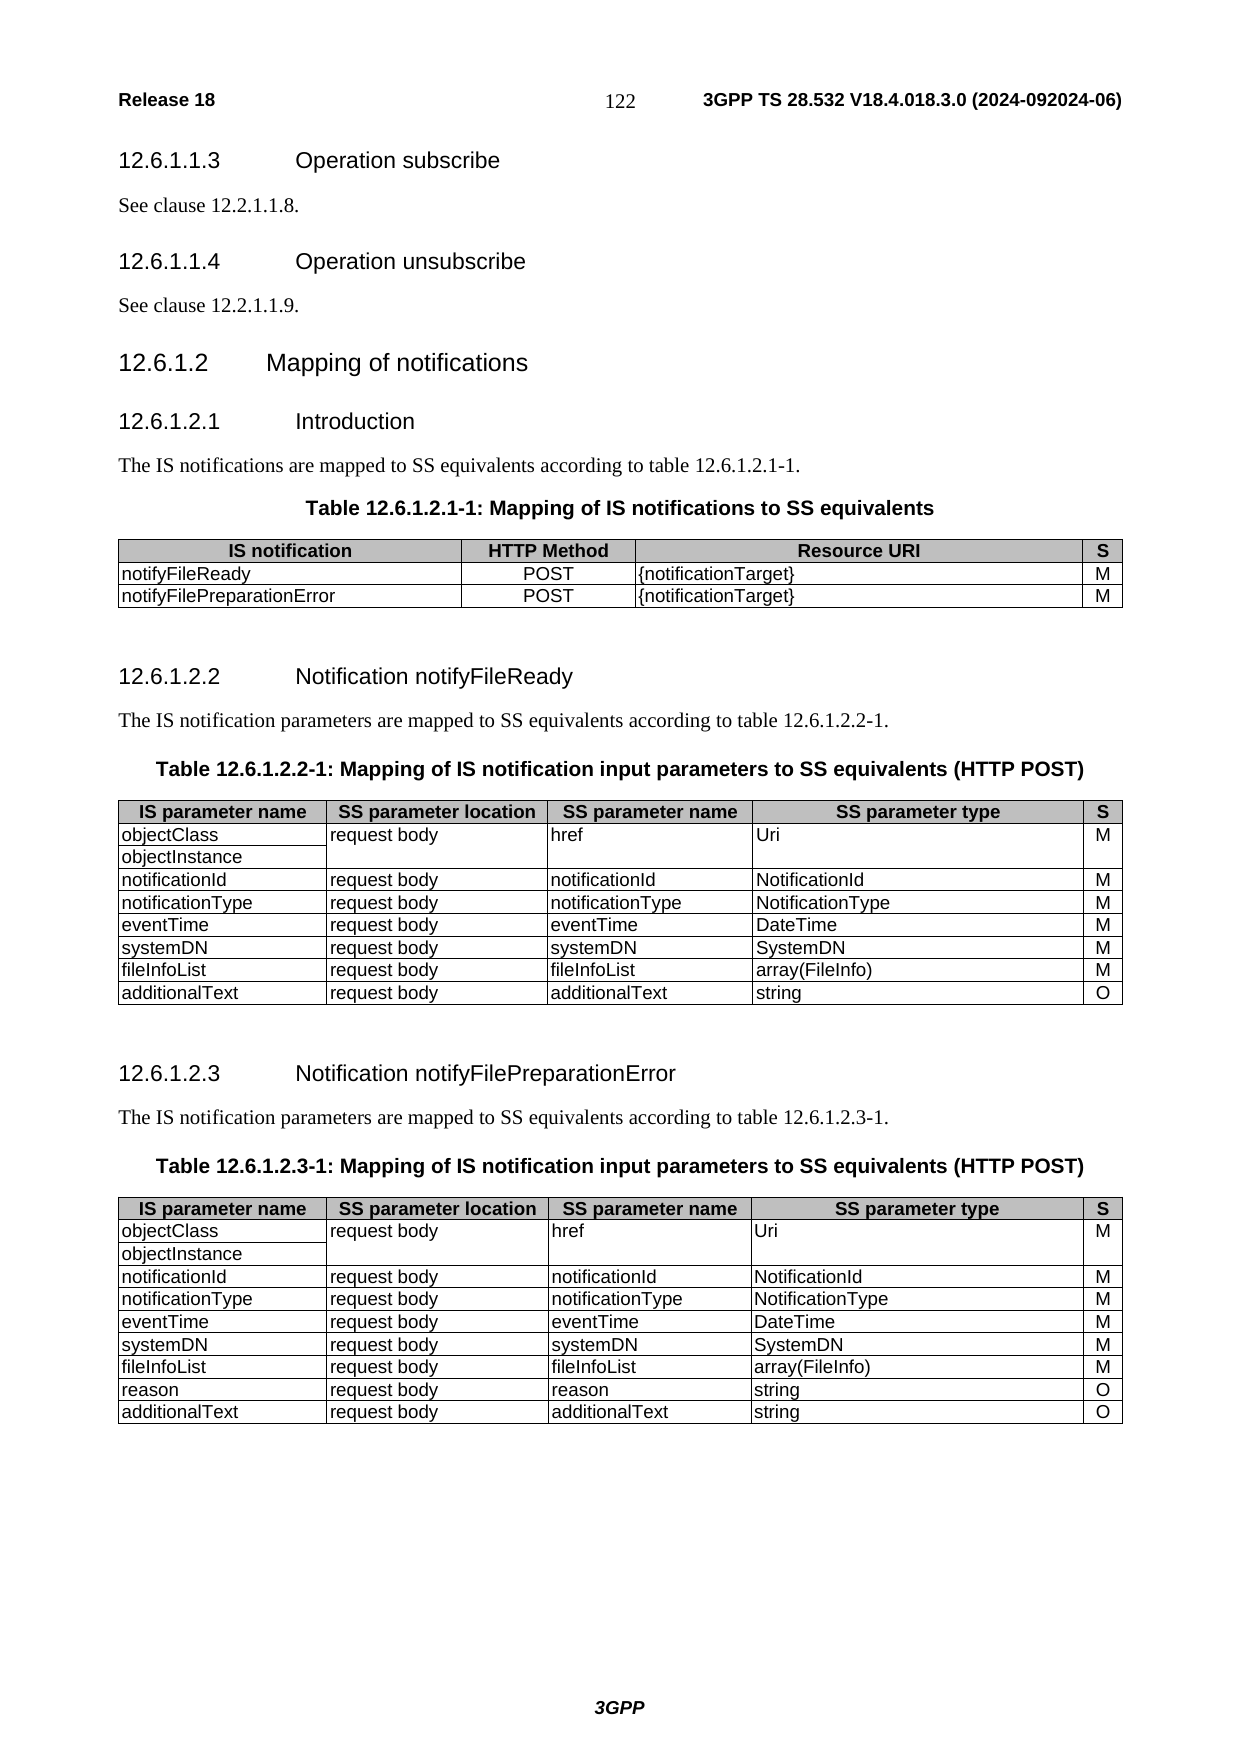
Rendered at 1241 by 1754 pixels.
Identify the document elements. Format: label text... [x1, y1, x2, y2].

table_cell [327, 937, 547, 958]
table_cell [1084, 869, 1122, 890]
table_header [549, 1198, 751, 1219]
text The IS notifications are mapped to SS equivalents according to table 12.6.1.2.1-1. [118, 453, 1122, 477]
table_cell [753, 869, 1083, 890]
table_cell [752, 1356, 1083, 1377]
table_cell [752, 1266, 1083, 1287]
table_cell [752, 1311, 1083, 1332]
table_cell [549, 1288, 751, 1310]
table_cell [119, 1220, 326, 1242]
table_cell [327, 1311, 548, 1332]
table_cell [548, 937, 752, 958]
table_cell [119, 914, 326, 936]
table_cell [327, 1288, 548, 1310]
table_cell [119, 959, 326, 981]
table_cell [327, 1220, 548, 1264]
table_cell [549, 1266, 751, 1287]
subtitle 12.6.1.2 Mapping of notifications [118, 348, 1122, 377]
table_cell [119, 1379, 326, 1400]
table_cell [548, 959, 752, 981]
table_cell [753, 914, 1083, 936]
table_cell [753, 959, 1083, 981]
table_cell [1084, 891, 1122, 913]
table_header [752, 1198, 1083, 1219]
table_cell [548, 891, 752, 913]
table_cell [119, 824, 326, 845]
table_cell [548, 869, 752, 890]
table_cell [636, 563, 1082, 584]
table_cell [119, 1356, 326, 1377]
text See clause 12.2.1.1.9. [118, 293, 1122, 317]
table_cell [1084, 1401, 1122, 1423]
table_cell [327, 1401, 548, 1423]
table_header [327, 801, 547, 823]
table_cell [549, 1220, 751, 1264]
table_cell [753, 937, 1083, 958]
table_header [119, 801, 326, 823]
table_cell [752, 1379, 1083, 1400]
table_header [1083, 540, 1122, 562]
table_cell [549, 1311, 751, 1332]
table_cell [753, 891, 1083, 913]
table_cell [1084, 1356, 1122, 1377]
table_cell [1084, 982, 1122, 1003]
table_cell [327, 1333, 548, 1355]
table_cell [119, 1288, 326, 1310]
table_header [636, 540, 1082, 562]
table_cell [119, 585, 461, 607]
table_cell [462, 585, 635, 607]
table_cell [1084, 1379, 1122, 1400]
subtitle 12.6.1.2.2 Notification notifyFileReady [118, 663, 1122, 689]
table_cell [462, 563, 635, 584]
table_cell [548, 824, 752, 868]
text The IS notification parameters are mapped to SS equivalents according to table 12.6.1.2.3-1. [118, 1105, 1122, 1129]
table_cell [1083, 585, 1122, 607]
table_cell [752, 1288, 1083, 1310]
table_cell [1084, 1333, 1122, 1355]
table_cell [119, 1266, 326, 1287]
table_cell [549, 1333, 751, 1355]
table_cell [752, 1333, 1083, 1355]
subtitle 12.6.1.2.1 Introduction [118, 408, 1122, 435]
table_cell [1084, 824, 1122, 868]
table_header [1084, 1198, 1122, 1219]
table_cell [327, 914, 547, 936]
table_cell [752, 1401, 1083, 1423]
text Table 12.6.1.2.2-1: Mapping of IS notification input parameters to SS equivalents (HTTP POST) [118, 757, 1122, 781]
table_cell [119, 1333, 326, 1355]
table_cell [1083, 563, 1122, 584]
text Table 12.6.1.2.1-1: Mapping of IS notifications to SS equivalents [118, 496, 1122, 520]
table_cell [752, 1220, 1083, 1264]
text See clause 12.2.1.1.8. [118, 193, 1122, 217]
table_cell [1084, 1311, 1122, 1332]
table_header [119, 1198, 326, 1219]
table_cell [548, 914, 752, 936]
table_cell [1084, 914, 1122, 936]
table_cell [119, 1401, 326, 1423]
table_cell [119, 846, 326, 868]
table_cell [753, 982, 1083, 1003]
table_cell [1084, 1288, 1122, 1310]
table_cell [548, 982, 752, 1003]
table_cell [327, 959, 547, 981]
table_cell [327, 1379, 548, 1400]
text The IS notification parameters are mapped to SS equivalents according to table 12.6.1.2.2-1. [118, 708, 1122, 732]
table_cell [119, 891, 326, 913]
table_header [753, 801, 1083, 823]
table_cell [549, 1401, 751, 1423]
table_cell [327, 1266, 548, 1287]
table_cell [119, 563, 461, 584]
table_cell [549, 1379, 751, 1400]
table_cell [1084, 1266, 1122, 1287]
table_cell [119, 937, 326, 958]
subtitle 12.6.1.1.3 Operation subscribe [118, 147, 1122, 174]
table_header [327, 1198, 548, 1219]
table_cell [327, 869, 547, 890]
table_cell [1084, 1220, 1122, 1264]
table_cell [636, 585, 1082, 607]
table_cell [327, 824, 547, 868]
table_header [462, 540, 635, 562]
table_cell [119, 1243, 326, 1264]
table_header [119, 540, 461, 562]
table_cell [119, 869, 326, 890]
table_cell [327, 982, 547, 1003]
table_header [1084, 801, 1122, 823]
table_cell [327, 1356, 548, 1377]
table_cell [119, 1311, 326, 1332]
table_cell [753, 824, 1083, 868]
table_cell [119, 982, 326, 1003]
subtitle 12.6.1.2.3 Notification notifyFilePreparationError [118, 1060, 1122, 1086]
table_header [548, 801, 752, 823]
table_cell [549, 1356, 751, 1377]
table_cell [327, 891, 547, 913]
text Table 12.6.1.2.3-1: Mapping of IS notification input parameters to SS equivalents (HTTP POST) [118, 1154, 1122, 1178]
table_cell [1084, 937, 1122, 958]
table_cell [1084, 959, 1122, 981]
subtitle 12.6.1.1.4 Operation unsubscribe [118, 248, 1122, 274]
